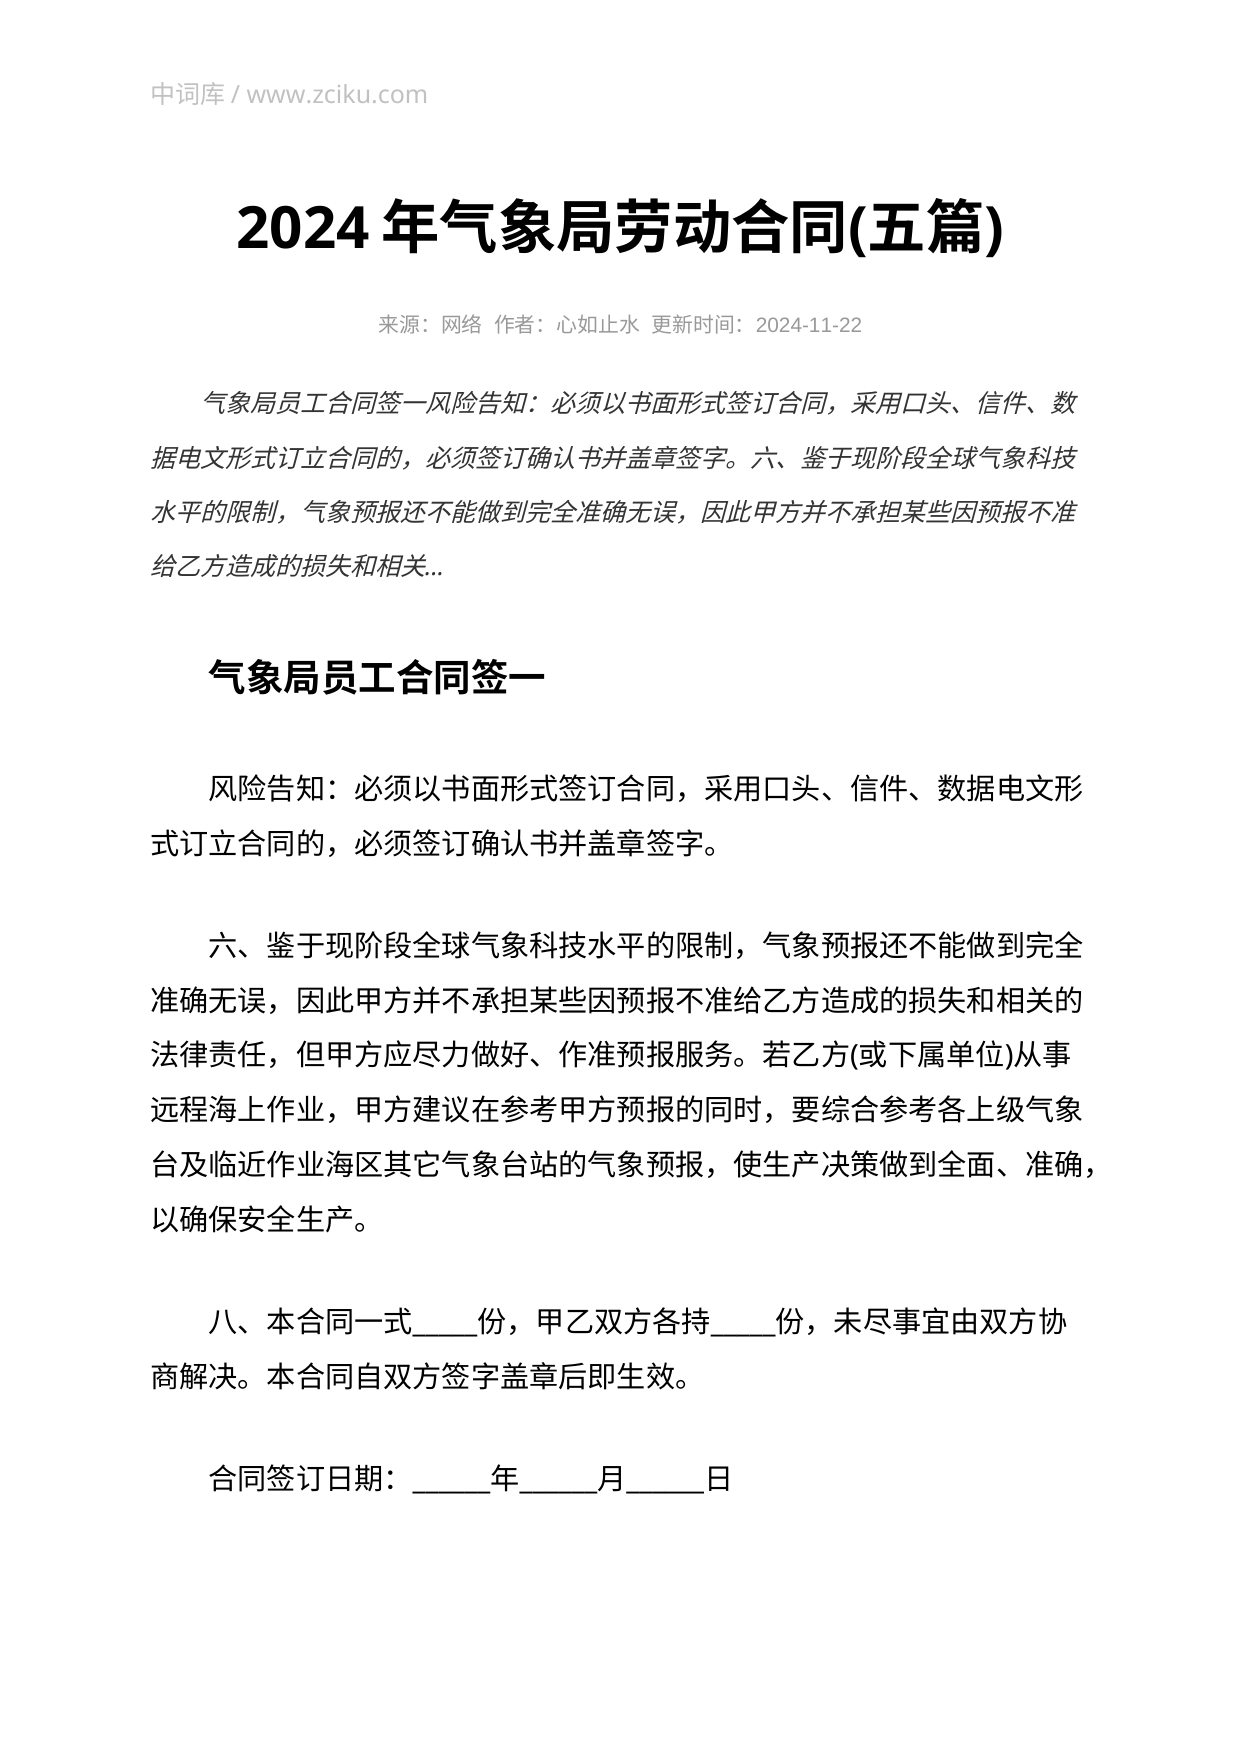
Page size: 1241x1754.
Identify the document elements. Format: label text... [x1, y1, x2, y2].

text 八、本合同一式_____份，甲乙双方各持_____份，未尽事宜由双方协商解决。本合同自双方签字盖章后即生效。 [150, 1298, 1090, 1396]
text 六、鉴于现阶段全球气象科技水平的限制，气象预报还不能做到完全准确无误，因此甲方并不承担某些因预报不准给乙方造成的损失和相关的法律责任，但甲方应尽力做好、作准预报服务。若乙方(或下属单位)从事远程海上作业，甲方建议在参考甲方预报的同时，要综合参考各上级气象台及临近作业海区其它气象台站的气象预报，使生产决策做到全面、准确，以确保安全生产。 [150, 922, 1090, 1239]
text 来源：网络 作者：心如止水 更新时间：2024-11-22 [150, 313, 1090, 337]
text 风险告知：必须以书面形式签订合同，采用口头、信件、数据电文形式订立合同的，必须签订确认书并盖章签字。 [150, 766, 1090, 863]
text 气象局员工合同签一 [150, 648, 1090, 702]
text 气象局员工合同签一风险告知：必须以书面形式签订合同，采用口头、信件、数据电文形式订立合同的，必须签订确认书并盖章签字。六、鉴于现阶段全球气象科技水平的限制，气象预报还不能做到完全准确无误，因此甲方并不承担某些因预报不准给乙方造成的损失和相关... [150, 384, 1090, 583]
text 合同签订日期：______年______月______日 [150, 1455, 1090, 1498]
subtitle 2024年气象局劳动合同(五篇) [150, 181, 1090, 266]
